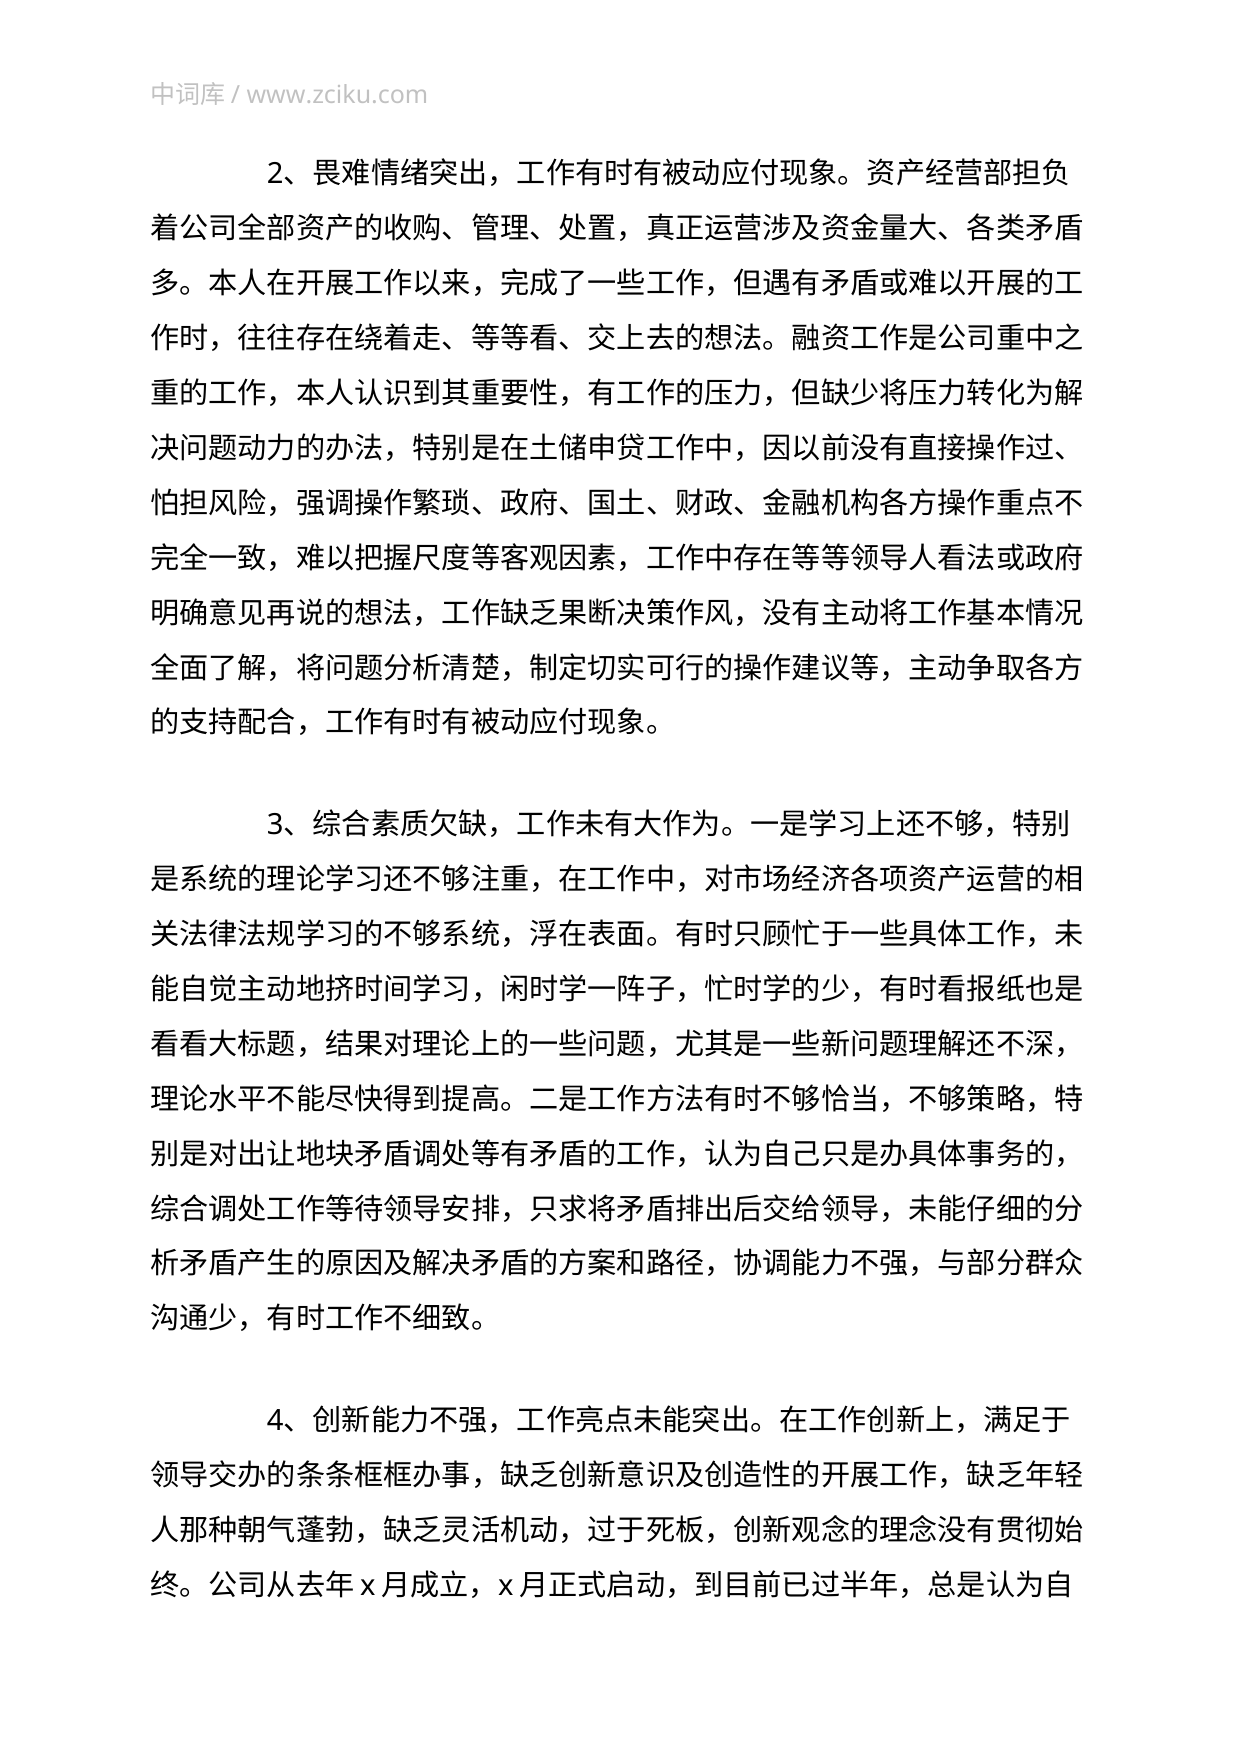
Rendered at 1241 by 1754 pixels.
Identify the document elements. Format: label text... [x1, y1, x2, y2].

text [150, 1397, 1090, 1604]
text 3、综合素质欠缺，工作未有大作为。一是学习上还不够，特别是系统的理论学习还不够注重，在工作中，对市场经济各项资产运营的相关法律法规学习的不够系统，浮在表面。有时只顾忙于一些具体工作，未能自觉主动地挤时间学习，闲时学一阵子，忙时学的少，有时看报纸也是看看大标题，结果对理论上的一些问题，尤其是一些新问题理解还不深，理论水平不能尽快得到提高。二是工作方法有时不够恰当，不够策略，特别是对出让地块矛盾调处等有矛盾的工作，认为自己只是办具体事务的，综合调处工作等待领导安排，只求将矛盾排出后交给领导，未能仔细的分析矛盾产生的原因及解决矛盾的方案和路径，协调能力不强，与部分群众沟通少，有时工作不细致。 [150, 801, 1090, 1337]
text 2、畏难情绪突出，工作有时有被动应付现象。资产经营部担负着公司全部资产的收购、管理、处置，真正运营涉及资金量大、各类矛盾多。本人在开展工作以来，完成了一些工作，但遇有矛盾或难以开展的工作时，往往存在绕着走、等等看、交上去的想法。融资工作是公司重中之重的工作，本人认识到其重要性，有工作的压力，但缺少将压力转化为解决问题动力的办法，特别是在土储申贷工作中，因以前没有直接操作过、怕担风险，强调操作繁琐、政府、国土、财政、金融机构各方操作重点不完全一致，难以把握尺度等客观因素，工作中存在等等领导人看法或政府明确意见再说的想法，工作缺乏果断决策作风，没有主动将工作基本情况全面了解，将问题分析清楚，制定切实可行的操作建议等，主动争取各方的支持配合，工作有时有被动应付现象。 [150, 150, 1090, 741]
